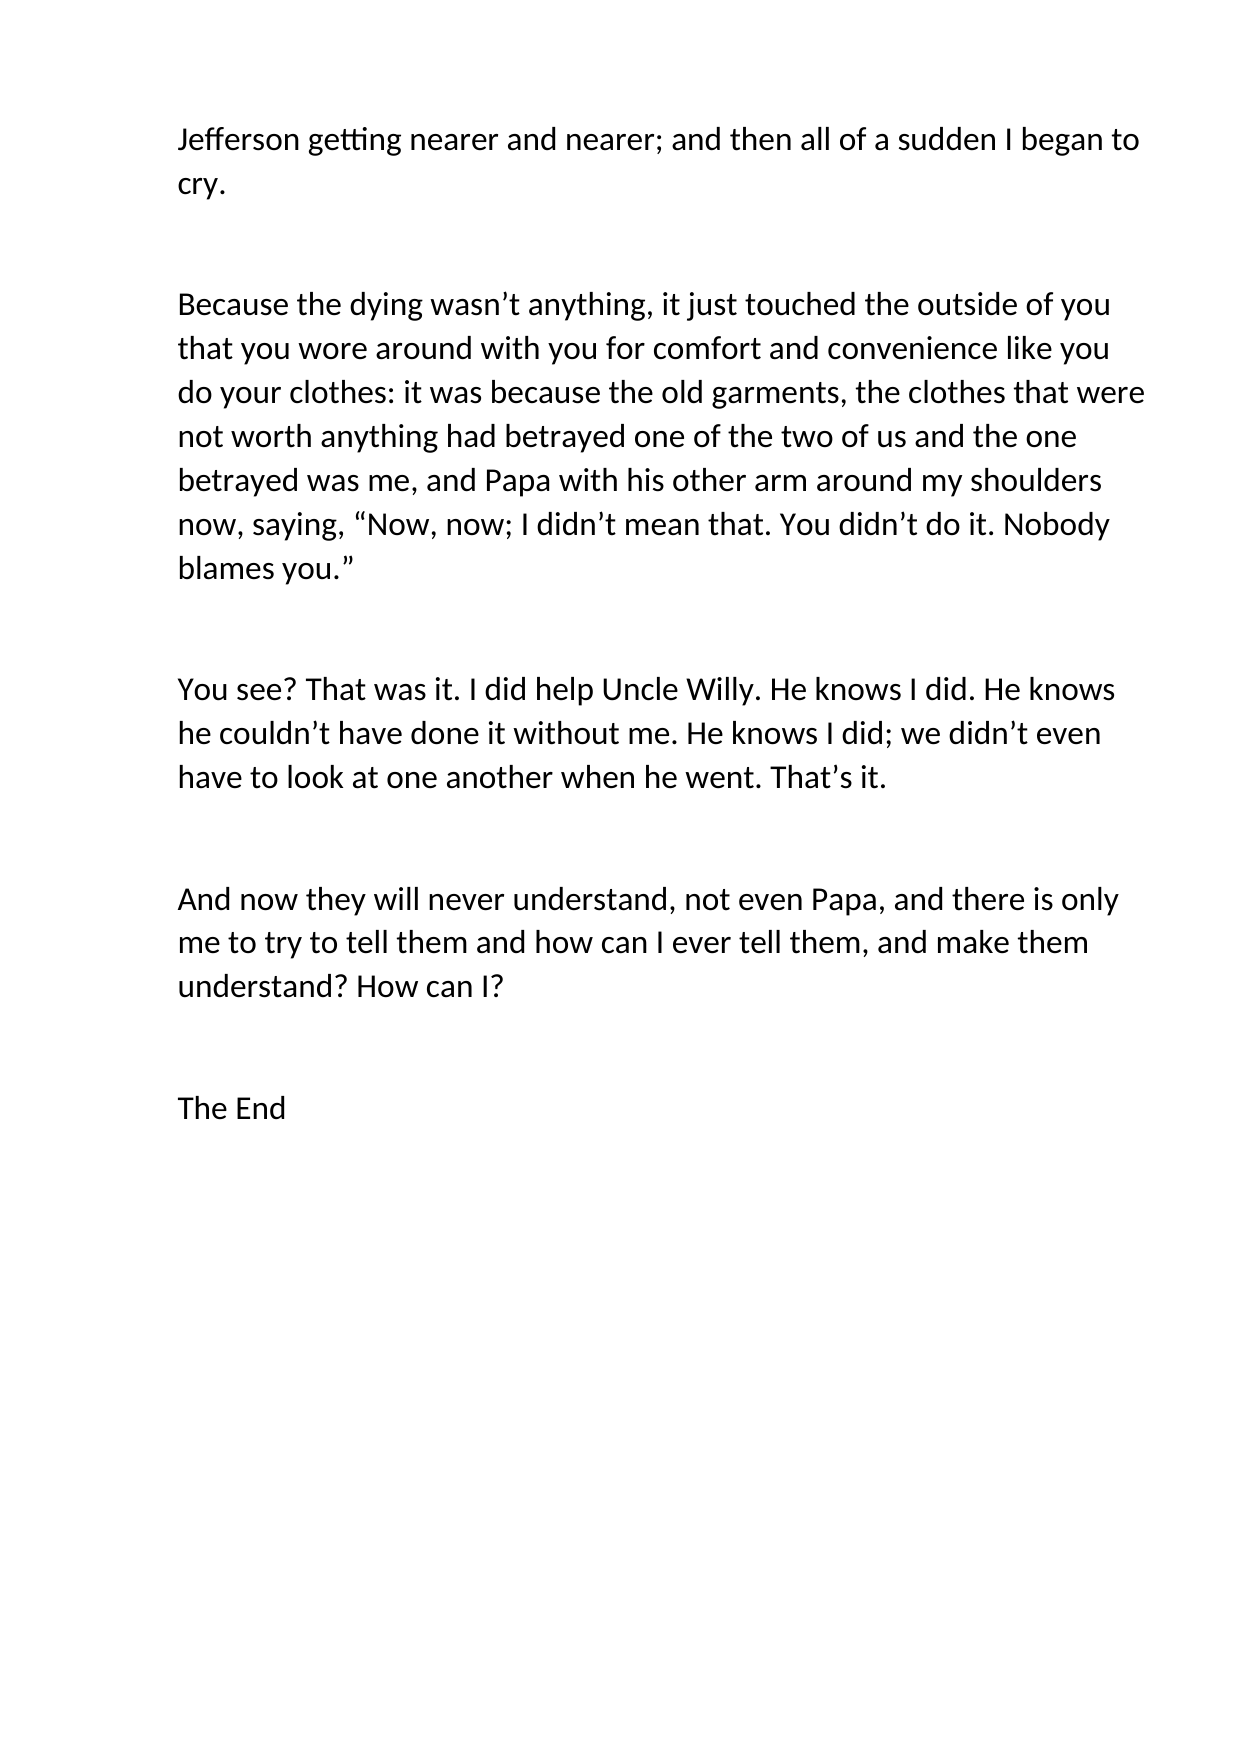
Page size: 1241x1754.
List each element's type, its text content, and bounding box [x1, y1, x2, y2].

text The End [177, 1087, 1152, 1127]
text Because the dying wasn’t anything, it just touched the outside of you that you wore around with you for comfort and convenience like you do your clothes: it was because the old garments, the clothes that were not worth anything had betrayed one of the two of us and the one betrayed was me, and Papa with his other arm around my shoulders now, saying, “Now, now; I didn’t mean that. You didn’t do it. Nobody blames you.” [177, 283, 1152, 588]
text You see? That was it. I did help Uncle Willy. He knows I did. He knows he couldn’t have done it without me. He knows I did; we didn’t even have to look at one another when he went. That’s it. [177, 668, 1152, 797]
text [177, 118, 1152, 203]
text And now they will never understand, not even Papa, and there is only me to try to tell them and how can I ever tell them, and make them understand? How can I? [177, 877, 1152, 1006]
